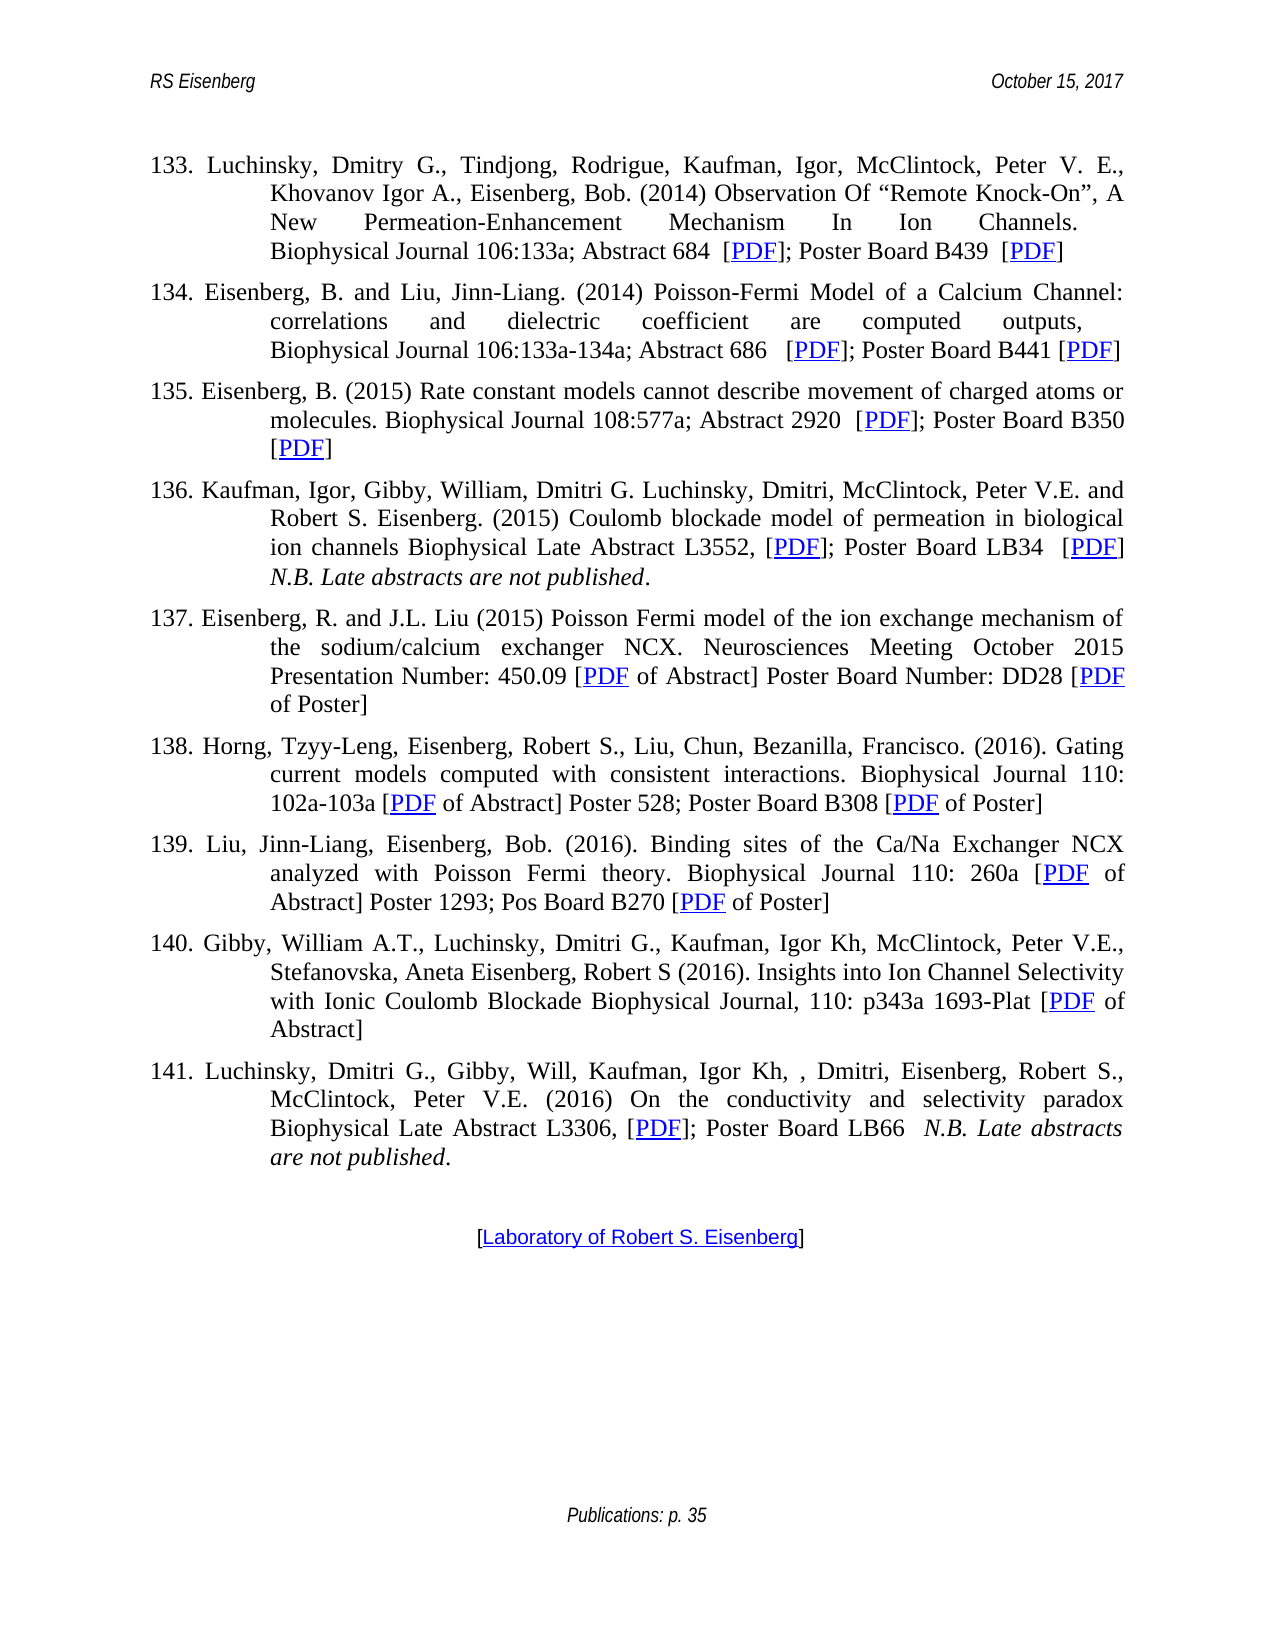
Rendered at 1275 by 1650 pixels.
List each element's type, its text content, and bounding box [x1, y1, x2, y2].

text 135. Eisenberg, B. (2015) Rate constant models cannot describe movement of charged atoms or molecules. Biophysical Journal 108:577a; Abstract 2920 [PDF]; Poster Board B350 [PDF] [150, 376, 1125, 462]
text 140. Gibby, William A.T., Luchinsky, Dmitri G., Kaufman, Igor Kh, McClintock, Peter V.E., Stefanovska, Aneta Eisenberg, Robert S (2016). Insights into Ion Channel Selectivity with Ionic Coulomb Blockade Biophysical Journal, 110: p343a 1693-Plat [PDF of Abstract] [150, 928, 1125, 1043]
text 134. Eisenberg, B. and Liu, Jinn-Liang. (2014) Poisson-Fermi Model of a Calcium Channel: correlations and dielectric coefficient are computed outputs, Biophysical Journal 106:133a-134a; Abstract 686 [PDF]; Poster Board B441 [PDF] [150, 277, 1125, 363]
text 137. Eisenberg, R. and J.L. Liu (2015) Poisson Fermi model of the ion exchange mechanism of the sodium/calcium exchanger NCX. Neurosciences Meeting October 2015 Presentation Number: 450.09 [PDF of Abstract] Poster Board Number: DD28 [PDF of Poster] [150, 603, 1125, 718]
text [Laboratory of Robert S. Eisenberg] [150, 1224, 1125, 1248]
text 136. Kaufman, Igor, Gibby, William, Dmitri G. Luchinsky, Dmitri, McClintock, Peter V.E. and Robert S. Eisenberg. (2015) Coulomb blockade model of permeation in biological ion channels Biophysical Late Abstract L3552, [PDF]; Poster Board LB34 [PDF] N.B. Late abstracts are not published. [150, 475, 1125, 591]
text 133. Luchinsky, Dmitry G., Tindjong, Rodrigue, Kaufman, Igor, McClintock, Peter V. E., Khovanov Igor A., Eisenberg, Bob. (2014) Observation Of “Remote Knock-On”, A New Permeation-Enhancement Mechanism In Ion Channels. Biophysical Journal 106:133a; Abstract 684 [PDF]; Poster Board B439 [PDF] [150, 150, 1125, 265]
text 138. Horng, Tzyy-Leng, Eisenberg, Robert S., Liu, Chun, Bezanilla, Francisco. (2016). Gating current models computed with consistent interactions. Biophysical Journal 110: 102a-103a [PDF of Abstract] Poster 528; Poster Board B308 [PDF of Poster] [150, 731, 1125, 817]
text 141. Luchinsky, Dmitri G., Gibby, Will, Kaufman, Igor Kh, , Dmitri, Eisenberg, Robert S., McClintock, Peter V.E. (2016) On the conductivity and selectivity paradox Biophysical Late Abstract L3306, [PDF]; Poster Board LB66 N.B. Late abstracts are not published. [150, 1056, 1125, 1171]
text 139. Liu, Jinn-Liang, Eisenberg, Bob. (2016). Binding sites of the Ca/Na Exchanger NCX analyzed with Poisson Fermi theory. Biophysical Journal 110: 260a [PDF of Abstract] Poster 1293; Pos Board B270 [PDF of Poster] [150, 829, 1125, 916]
